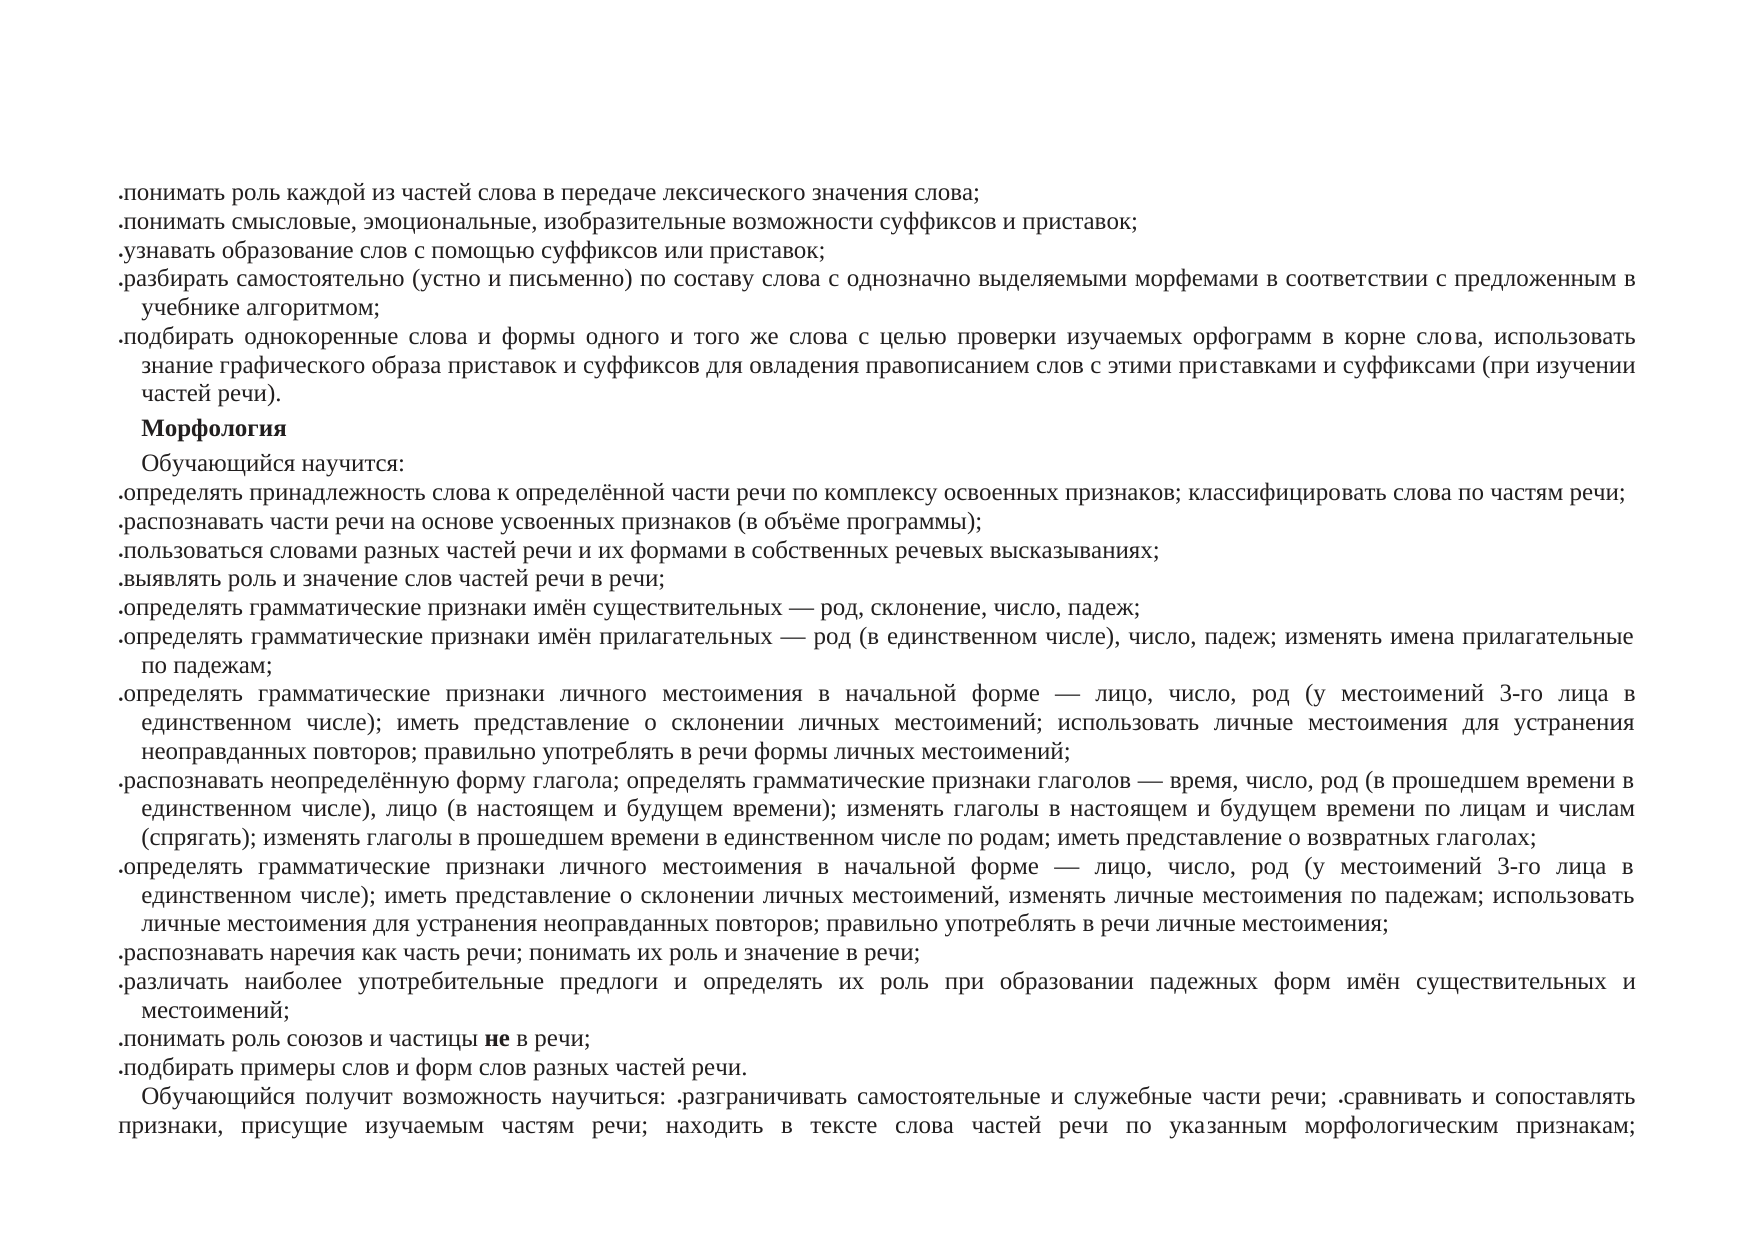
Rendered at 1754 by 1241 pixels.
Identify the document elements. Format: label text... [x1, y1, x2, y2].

text •понимать роль каждой из частей слова в передаче лексического значения слова; [118, 177, 1636, 206]
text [118, 1081, 1636, 1138]
text Обучающийся научится: [118, 448, 1636, 477]
text •определять грамматические признаки имён существительных — род, склонение, число, падеж; [118, 592, 1636, 621]
text •различать наиболее употребительные предлоги и определять их роль при образовании падежных форм имён существительных и местоимений; [118, 966, 1636, 1023]
text •определять грамматические признаки имён прилагательных — род (в единственном числе), число, падеж; изменять имена прилагательные по падежам; [118, 621, 1636, 678]
text •выявлять роль и значение слов частей речи в речи; [118, 563, 1636, 592]
text Морфология [118, 413, 1636, 442]
text •понимать смысловые, эмоциональные, изобразительные возможности суффиксов и приставок; [118, 206, 1636, 235]
text •разбирать самостоятельно (устно и письменно) по составу слова с однозначно выделяемыми морфемами в соответствии с предложенным в учебнике алгоритмом; [118, 263, 1636, 321]
text •распознавать наречия как часть речи; понимать их роль и значение в речи; [118, 937, 1636, 966]
text •определять грамматические признаки личного местоимения в начальной форме — лицо, число, род (у местоимений 3-го лица в единственном числе); иметь представление о склонении личных местоимений, изменять личные местоимения по падежам; использовать личные местоимения для устранения неоправданных повторов; правильно употреблять в речи личные местоимения; [118, 851, 1636, 937]
text •распознавать части речи на основе усвоенных признаков (в объёме программы); [118, 506, 1636, 535]
text •пользоваться словами разных частей речи и их формами в собственных речевых высказываниях; [118, 535, 1636, 563]
text •понимать роль союзов и частицы не в речи; [118, 1023, 1636, 1052]
text •подбирать примеры слов и форм слов разных частей речи. [118, 1052, 1636, 1081]
text •распознавать неопределённую форму глагола; определять грамматические признаки глаголов — время, число, род (в прошедшем времени в единственном числе), лицо (в настоящем и будущем времени); изменять глаголы в настоящем и будущем времени по лицам и числам (спрягать); изменять глаголы в прошедшем времени в единственном числе по родам; иметь представление о возвратных глаголах; [118, 765, 1636, 851]
text •подбирать однокоренные слова и формы одного и того же слова с целью проверки изучаемых орфограмм в корне слова, использовать знание графического образа приставок и суффиксов для овладения правописанием слов с этими приставками и суффиксами (при изучении частей речи). [118, 321, 1636, 407]
text •узнавать образование слов с помощью суффиксов или приставок; [118, 235, 1636, 263]
text •определять принадлежность слова к определённой части речи по комплексу освоенных признаков; классифицировать слова по частям речи; [118, 477, 1636, 506]
text •определять грамматические признаки личного местоимения в начальной форме — лицо, число, род (у местоимений 3-го лица в единственном числе); иметь представление о склонении личных местоимений; использовать личные местоимения для устранения неоправданных повторов; правильно употреблять в речи формы личных местоимений; [118, 678, 1636, 765]
